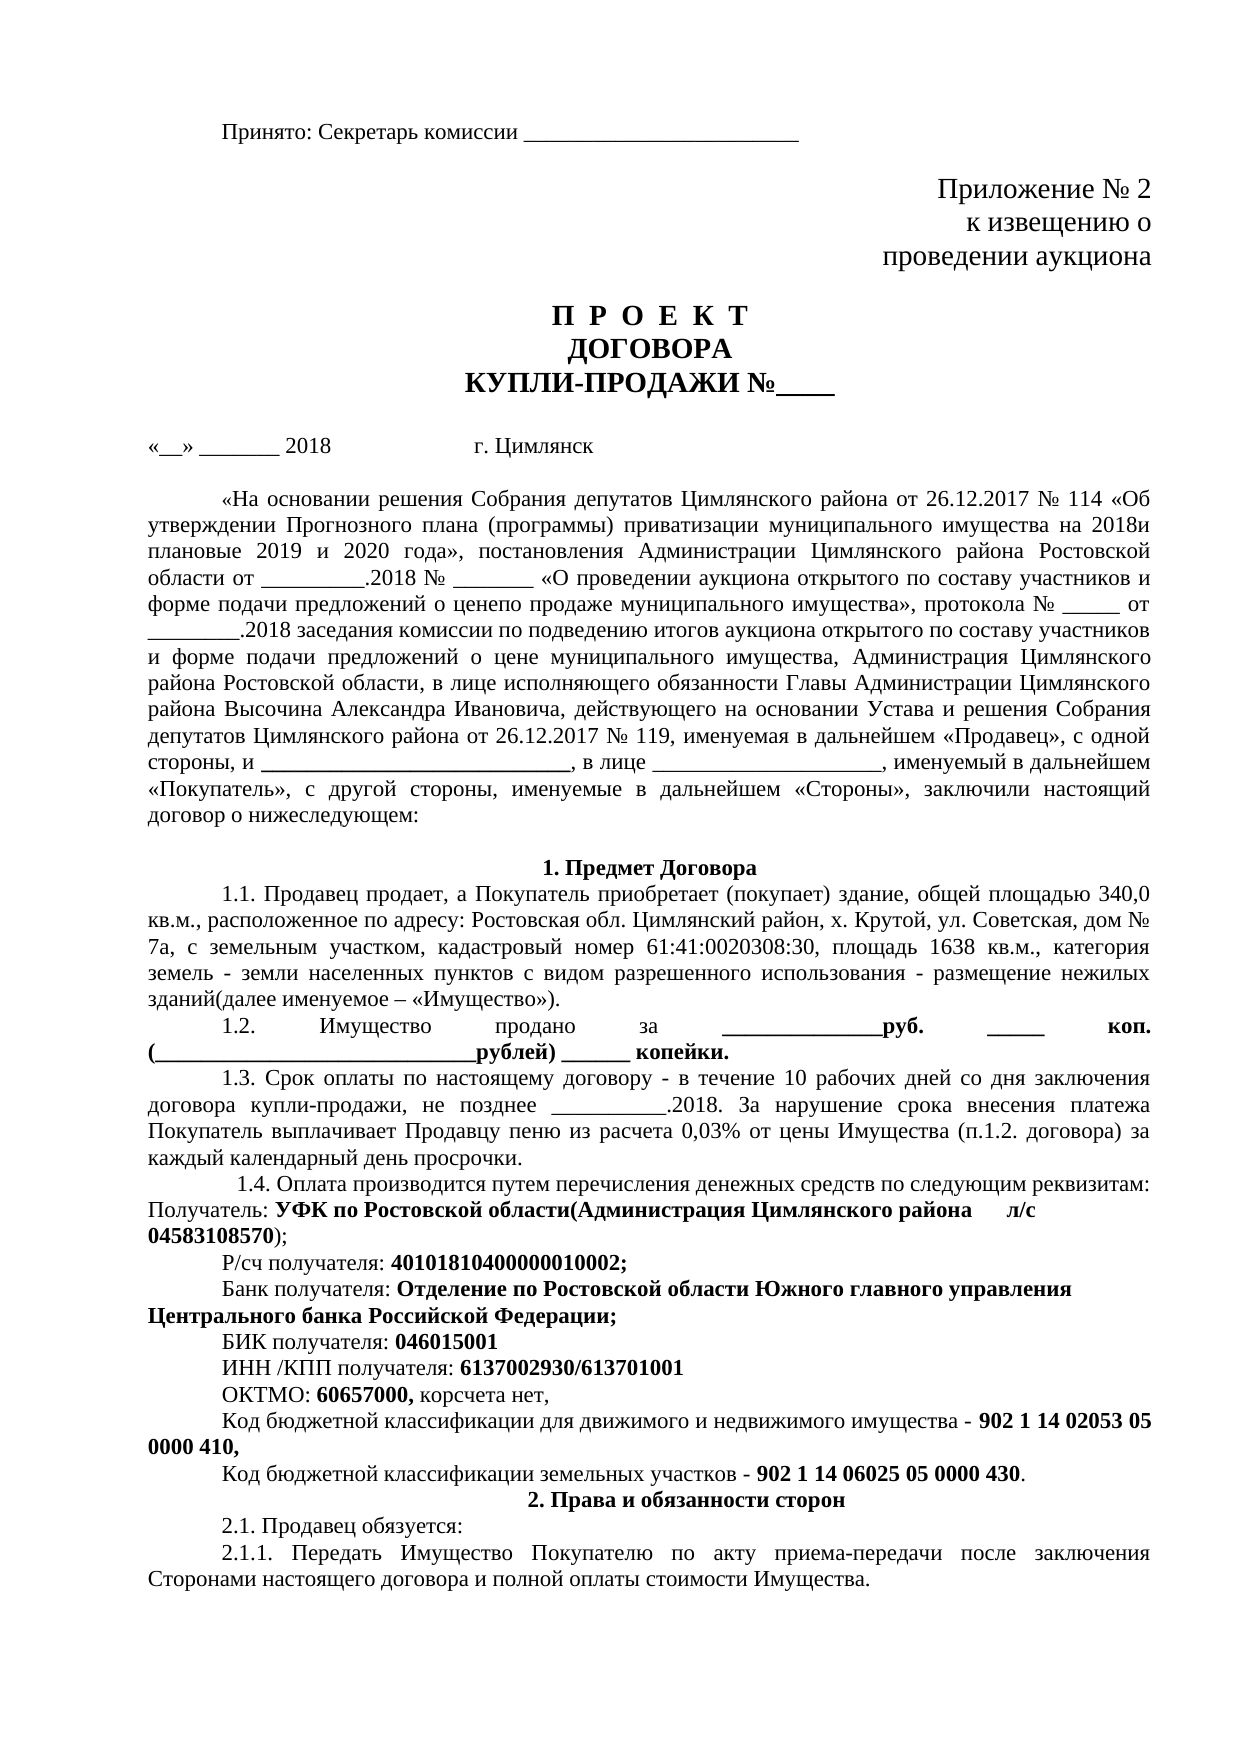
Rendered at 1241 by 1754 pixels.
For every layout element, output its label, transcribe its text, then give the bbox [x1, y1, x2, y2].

text ДОГОВОРА [148, 331, 1152, 365]
text «На основании решения Собрания депутатов Цимлянского района от 26.12.2017 № 114 «Об утверждении Прогнозного плана (программы) приватизации муниципального имущества на 2018и плановые 2019 и 2020 года», постановления Администрации Цимлянского района Ростовской области от _________.2018 № _______ «О проведении аукциона открытого по составу участников и форме подачи предложений о ценепо продаже муниципального имущества», протокола № _____ от ________.2018 заседания комиссии по подведению итогов аукциона открытого по составу участников и форме подачи предложений о цене муниципального имущества, Администрация Цимлянского района Ростовской области, в лице исполняющего обязанности Главы Администрации Цимлянского района Высочина Александра Ивановича, действующего на основании Устава и решения Собрания депутатов Цимлянского района от 26.12.2017 № 119, именуемая в дальнейшем «Продавец», с одной стороны, и ___________________________, в лице ____________________, именуемый в дальнейшем «Покупатель», с другой стороны, именуемые в дальнейшем «Стороны», заключили настоящий договор о нижеследующем: [148, 485, 1152, 827]
text 1. Предмет Договора [148, 854, 1152, 880]
text 1.1. Продавец продает, а Покупатель приобретает (покупает) здание, общей площадью 340,0 кв.м., расположенное по адресу: Ростовская обл. Цимлянский район, х. Крутой, ул. Советская, дом № 7а, с земельным участком, кадастровый номер 61:41:0020308:30, площадь 1638 кв.м., категория земель - земли населенных пунктов с видом разрешенного использования - размещение нежилых зданий(далее именуемое – «Имущество»). [148, 880, 1152, 1012]
text проведении аукциона [148, 238, 1152, 271]
text 2.1. Продавец обязуется: [148, 1512, 1152, 1539]
text 2.1.1. Передать Имущество Покупателю по акту приема-передачи после заключения Сторонами настоящего договора и полной оплаты стоимости Имущества. [148, 1539, 1152, 1592]
text 1.4. Оплата производится путем перечисления денежных средств по следующим реквизитам: Получатель: УФК по Ростовской области(Администрация Цимлянского района л/с 04583108570); [148, 1170, 1152, 1249]
text Приложение № 2 [148, 171, 1152, 204]
text 1.2. Имущество продано за ______________руб. _____ коп. (____________________________рублей) ______ копейки. [148, 1012, 1152, 1064]
text Код бюджетной классификации земельных участков - 902 1 14 06025 05 0000 430. [148, 1460, 1152, 1486]
text КУПЛИ-ПРОДАЖИ №____ [148, 365, 1152, 398]
text БИК получателя: 046015001 [148, 1328, 1152, 1354]
text Р/сч получателя: 40101810400000010002; [148, 1249, 1152, 1275]
text 2. Права и обязанности сторон [148, 1486, 1152, 1512]
text П Р О Е К Т [148, 298, 1152, 331]
text 1.3. Срок оплаты по настоящему договору - в течение 10 рабочих дней со дня заключения договора купли-продажи, не позднее __________.2018. За нарушение срока внесения платежа Покупатель выплачивает Продавцу пеню из расчета 0,03% от цены Имущества (п.1.2. договора) за каждый календарный день просрочки. [148, 1064, 1152, 1170]
text к извещению о [148, 204, 1152, 238]
text Банк получателя: Отделение по Ростовской области Южного главного управления Центрального банка Российской Федерации; [148, 1275, 1152, 1328]
text «__» _______ 2018 г. Цимлянск [148, 432, 1152, 458]
text Принято: Секретарь комиссии ________________________ [148, 118, 1152, 144]
text ОКТМО: 60657000, корсчета нет, [148, 1381, 1152, 1407]
text ИНН /КПП получателя: 6137002930/613701001 [148, 1354, 1152, 1381]
text Код бюджетной классификации для движимого и недвижимого имущества - 902 1 14 02053 05 0000 410, [148, 1407, 1152, 1460]
